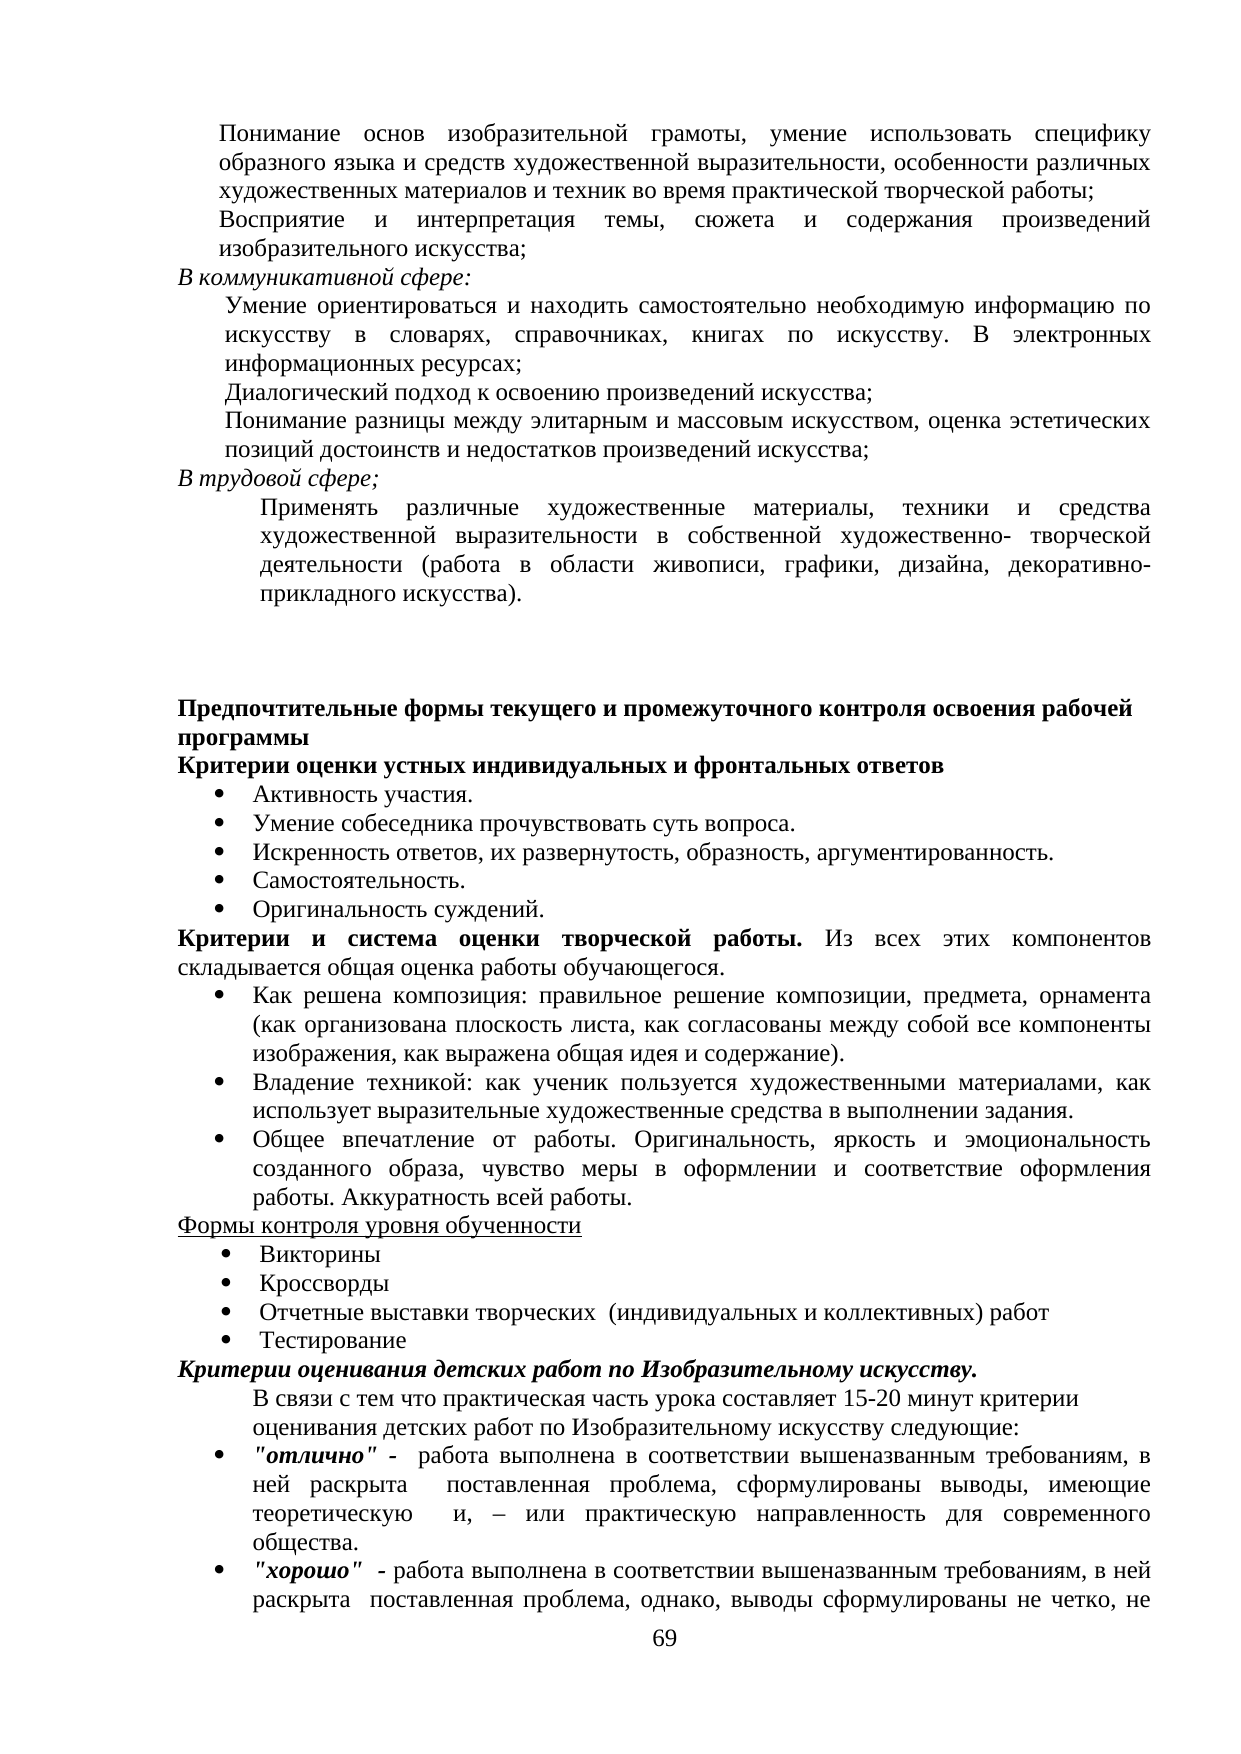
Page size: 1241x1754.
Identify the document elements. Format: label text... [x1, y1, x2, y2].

list Оригинальность суждений. [215, 894, 1152, 923]
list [215, 1556, 1152, 1613]
list Викторины [222, 1239, 1152, 1268]
list Умение собеседника прочувствовать суть вопроса. [215, 808, 1152, 837]
text Предпочтительные формы текущего и промежуточного контроля освоения рабочей программы [177, 693, 1152, 751]
text Критерии оценки устных индивидуальных и фронтальных ответов [177, 751, 1152, 779]
list Отчетные выставки творческих (индивидуальных и коллективных) работ [222, 1297, 1152, 1326]
text  Умение ориентироваться и находить самостоятельно необходимую информацию по искусству в словарях, справочниках, книгах по искусству. В электронных информационных ресурсах; [187, 291, 1152, 377]
text  Понимание основ изобразительной грамоты, умение использовать специфику образного языка и средств художественной выразительности, особенности различных художественных материалов и техник во время практической творческой работы; [181, 118, 1152, 204]
text Критерии и система оценки творческой работы. Из всех этих компонентов складывается общая оценка работы обучающегося. [177, 923, 1152, 981]
text  Применять различные художественные материалы, техники и средства художественной выразительности в собственной художественно- творческой деятельности (работа в области живописи, графики, дизайна, декоративно- прикладного искусства). [222, 492, 1152, 607]
text Критерии оценивания детских работ по Изобразительному искусству. [177, 1354, 1152, 1383]
text  Диалогический подход к освоению произведений искусства; [187, 377, 1152, 406]
list Тестирование [222, 1326, 1152, 1354]
list Искренность ответов, их развернутость, образность, аргументированность. [215, 837, 1152, 866]
list "отлично" - работа выполнена в соответствии вышеназванным требованиям, в ней раскрыта поставленная проблема, сформулированы выводы, имеющие теоретическую и, – или практическую направленность для современного общества. [215, 1441, 1152, 1556]
text  Восприятие и интерпретация темы, сюжета и содержания произведений изобразительного искусства; [181, 204, 1152, 262]
text В трудовой сфере; [177, 463, 1152, 492]
list Как решена композиция: правильное решение композиции, предмета, орнамента (как организована плоскость листа, как согласованы между собой все компоненты изображения, как выражена общая идея и содержание). [215, 981, 1152, 1067]
text Формы контроля уровня обученности [177, 1211, 1152, 1239]
list Общее впечатление от работы. Оригинальность, яркость и эмоциональность созданного образа, чувство меры в оформлении и соответствие оформления работы. Аккуратность всей работы. [215, 1124, 1152, 1211]
text  Понимание разницы между элитарным и массовым искусством, оценка эстетических позиций достоинств и недостатков произведений искусства; [187, 406, 1152, 463]
text В коммуникативной сфере: [177, 262, 1152, 291]
list Самостоятельность. [215, 866, 1152, 894]
list Владение техникой: как ученик пользуется художественными материалами, как использует выразительные художественные средства в выполнении задания. [215, 1067, 1152, 1124]
list Кроссворды [222, 1268, 1152, 1297]
list Активность участия. [215, 779, 1152, 808]
list В связи с тем что практическая часть урока составляет 15-20 минут критерии оценивания детских работ по Изобразительному искусству следующие: [252, 1383, 1152, 1441]
